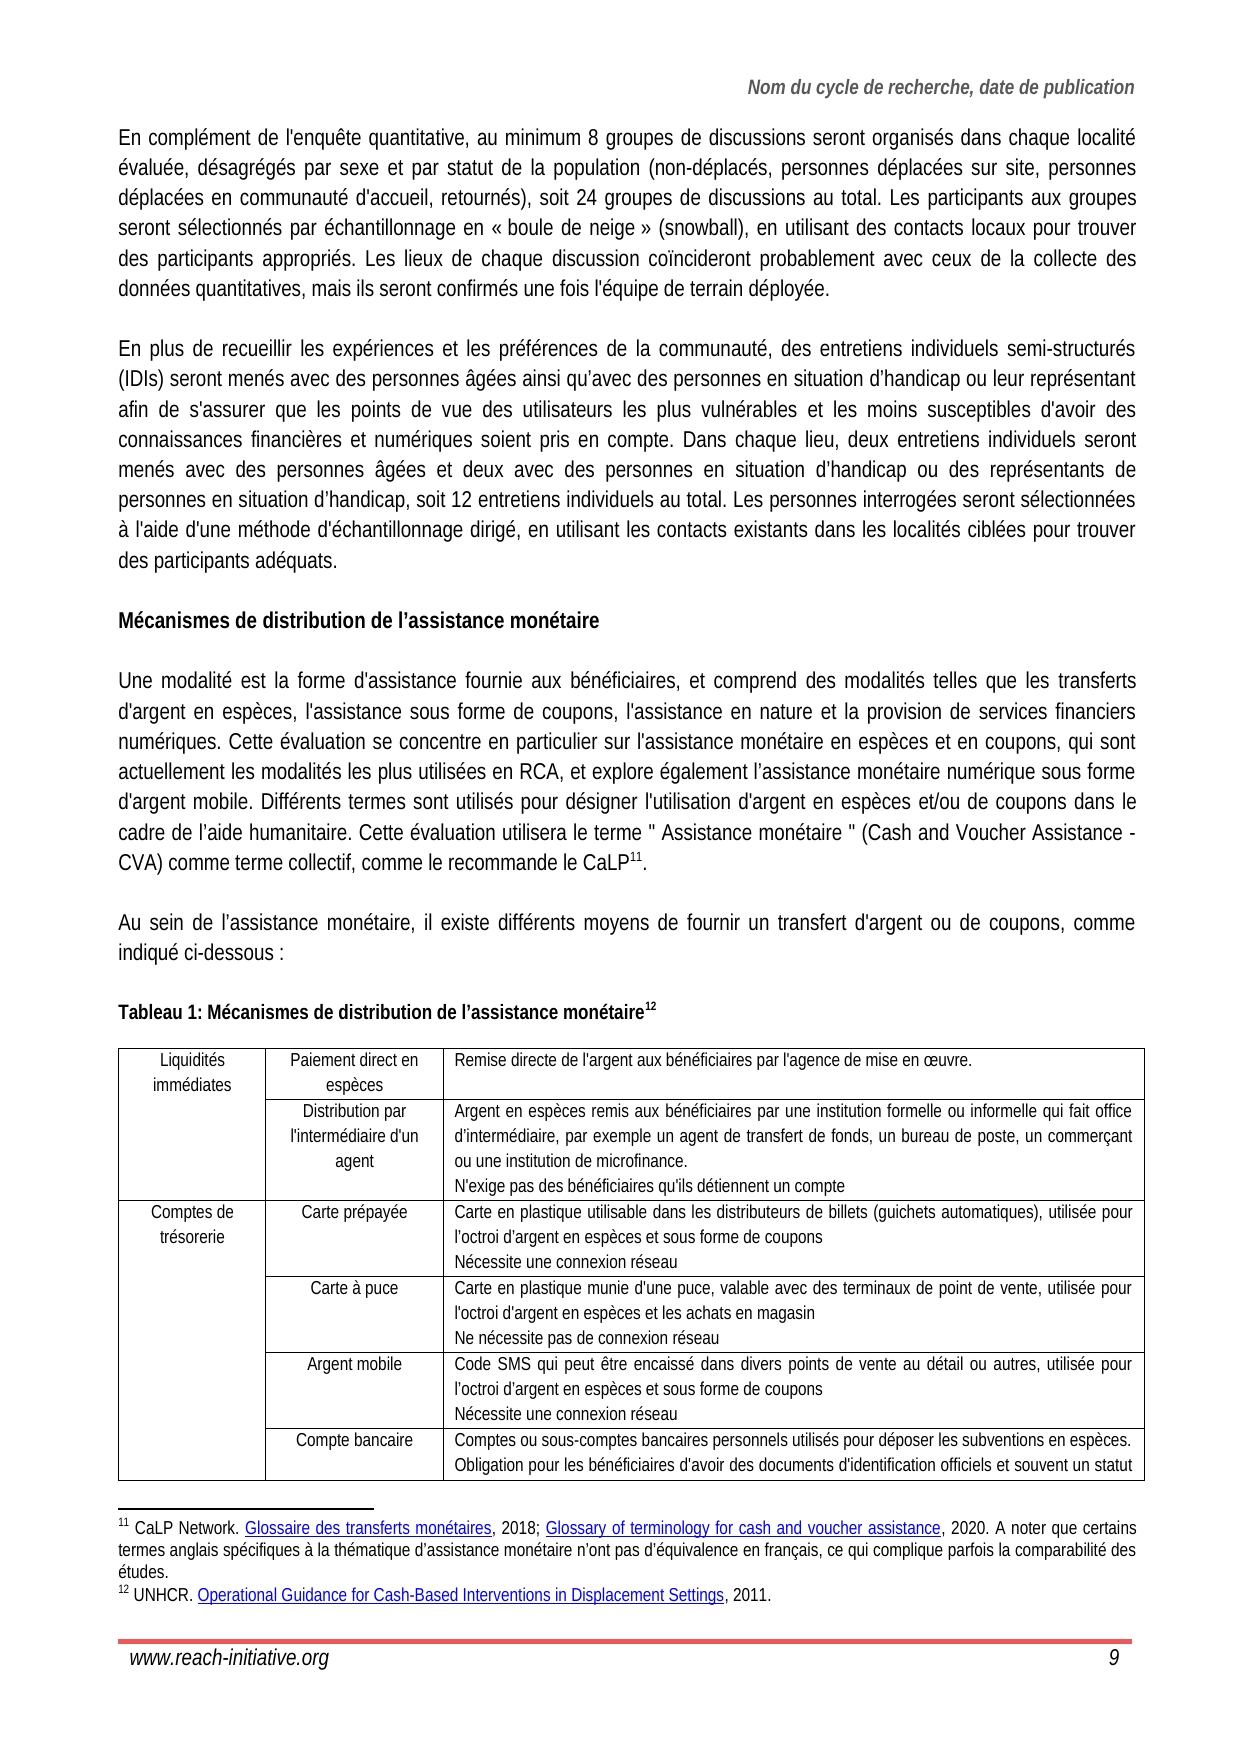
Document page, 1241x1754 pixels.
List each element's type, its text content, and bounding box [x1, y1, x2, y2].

text Tableau 1: Mécanismes de distribution de l’assistance monétaire [118, 1000, 1137, 1024]
text En plus de recueillir les expériences et les préférences de la communauté, des entretiens individuels semi-structurés (IDIs) seront menés avec des personnes âgées ainsi qu’avec des personnes en situation d’handicap ou leur représentant afin de s'assurer que les points de vue des utilisateurs les plus vulnérables et les moins susceptibles d'avoir des connaissances financières et numériques soient pris en compte. Dans chaque lieu, deux entretiens individuels seront menés avec des personnes âgées et deux avec des personnes en situation d’handicap ou des représentants de personnes en situation d’handicap, soit 12 entretiens individuels au total. Les personnes interrogées seront sélectionnées à l'aide d'une méthode d'échantillonnage dirigé, en utilisant les contacts existants dans les localités ciblées pour trouver des participants adéquats. [118, 335, 1137, 573]
table_cell Carte en plastique utilisable dans les distributeurs de billets (guichets automatiques), utilisée pour l’octroi d’argent en espèces et sous forme de coupons Nécessite une connexion réseau [444, 1201, 1144, 1276]
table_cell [444, 1429, 1144, 1479]
text Une modalité est la forme d'assistance fournie aux bénéficiaires, et comprend des modalités telles que les transferts d'argent en espèces, l'assistance sous forme de coupons, l'assistance en nature et la provision de services financiers numériques. Cette évaluation se concentre en particulier sur l'assistance monétaire en espèces et en coupons, qui sont actuellement les modalités les plus utilisées en RCA, et explore également l’assistance monétaire numérique sous forme d'argent mobile. Différents termes sont utilisés pour désigner l'utilisation d'argent en espèces et/ou de coupons dans le cadre de l’aide humanitaire. Cette évaluation utilisera le terme " Assistance monétaire " (Cash and Voucher Assistance - CVA) comme terme collectif, comme le recommande le CaLP. [118, 667, 1137, 875]
table_cell Carte en plastique munie d'une puce, valable avec des terminaux de point de vente, utilisée pour l'octroi d'argent en espèces et les achats en magasin Ne nécessite pas de connexion réseau [444, 1277, 1144, 1352]
table_cell Argent en espèces remis aux bénéficiaires par une institution formelle ou informelle qui fait office d’intermédiaire, par exemple un agent de transfert de fonds, un bureau de poste, un commerçant ou une institution de microfinance. N'exige pas des bénéficiaires qu'ils détiennent un compte [444, 1100, 1144, 1200]
text Mécanismes de distribution de l’assistance monétaire [118, 607, 1137, 633]
table_cell Distribution par l'intermédiaire d'un agent [266, 1100, 443, 1200]
table_cell Carte à puce [266, 1277, 443, 1352]
table_cell Carte prépayée [266, 1201, 443, 1276]
table_header Paiement direct en espèces [266, 1049, 443, 1099]
text Au sein de l’assistance monétaire, il existe différents moyens de fournir un transfert d'argent ou de coupons, comme indiqué ci-dessous : [118, 909, 1137, 966]
table_cell Argent mobile [266, 1353, 443, 1428]
table_cell Code SMS qui peut être encaissé dans divers points de vente au détail ou autres, utilisée pour l’octroi d’argent en espèces et sous forme de coupons Nécessite une connexion réseau [444, 1353, 1144, 1428]
table_cell Comptes de trésorerie [119, 1201, 265, 1479]
table_cell Compte bancaire [266, 1429, 443, 1479]
table_header Liquidités immédiates [119, 1049, 265, 1200]
table_header Remise directe de l'argent aux bénéficiaires par l'agence de mise en œuvre. [444, 1049, 1144, 1099]
text En complément de l'enquête quantitative, au minimum 8 groupes de discussions seront organisés dans chaque localité évaluée, désagrégés par sexe et par statut de la population (non-déplacés, personnes déplacées sur site, personnes déplacées en communauté d'accueil, retournés), soit 24 groupes de discussions au total. Les participants aux groupes seront sélectionnés par échantillonnage en « boule de neige » (snowball), en utilisant des contacts locaux pour trouver des participants appropriés. Les lieux de chaque discussion coïncideront probablement avec ceux de la collecte des données quantitatives, mais ils seront confirmés une fois l'équipe de terrain déployée. [118, 124, 1137, 301]
